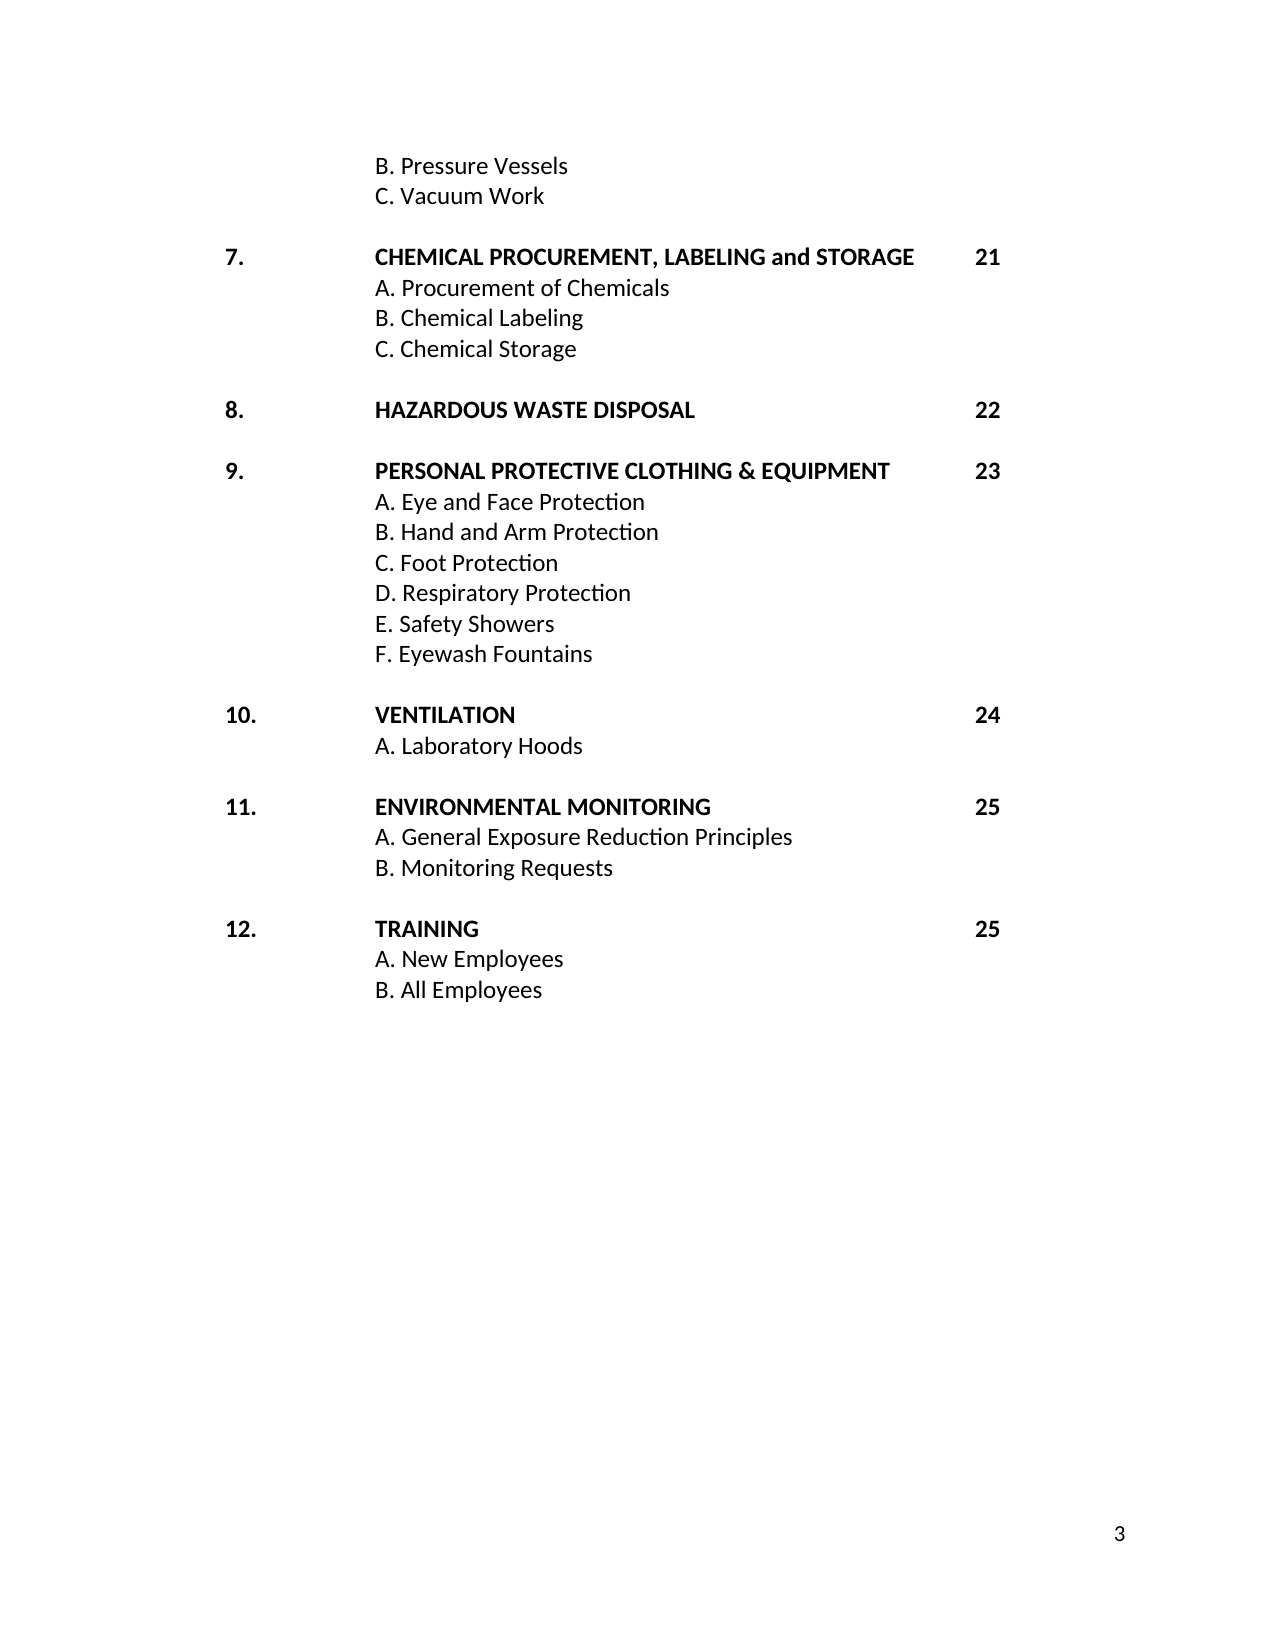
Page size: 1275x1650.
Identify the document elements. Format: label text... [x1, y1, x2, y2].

text A. Eye and Face Protection [300, 486, 1125, 516]
text B. Monitoring Requests [300, 852, 1125, 882]
text A. Laboratory Hoods [300, 730, 1125, 760]
text B. All Employees [300, 974, 1125, 1004]
text 10. VENTILATION 24 [225, 699, 1125, 730]
text B. Chemical Labeling [300, 303, 1125, 333]
text D. Respiratory Protection [300, 577, 1125, 608]
text A. New Employees [300, 943, 1125, 974]
text 7. CHEMICAL PROCUREMENT, LABELING and STORAGE 21 [225, 242, 1125, 272]
text A. General Exposure Reduction Principles [300, 821, 1125, 852]
text 11. ENVIRONMENTAL MONITORING 25 [225, 791, 1125, 821]
text C. Vacuum Work [300, 181, 1125, 211]
text B. Hand and Arm Protection [300, 516, 1125, 547]
text E. Safety Showers [300, 608, 1125, 638]
text 8. HAZARDOUS WASTE DISPOSAL 22 [225, 394, 1125, 425]
text A. Procurement of Chemicals [300, 272, 1125, 303]
text C. Chemical Storage [375, 333, 1125, 364]
text C. Foot Protection [300, 547, 1125, 577]
text 9. PERSONAL PROTECTIVE CLOTHING & EQUIPMENT 23 [225, 455, 1125, 486]
text B. Pressure Vessels [300, 150, 1125, 181]
text F. Eyewash Fountains [300, 638, 1125, 669]
text 12. TRAINING 25 [225, 913, 1125, 943]
